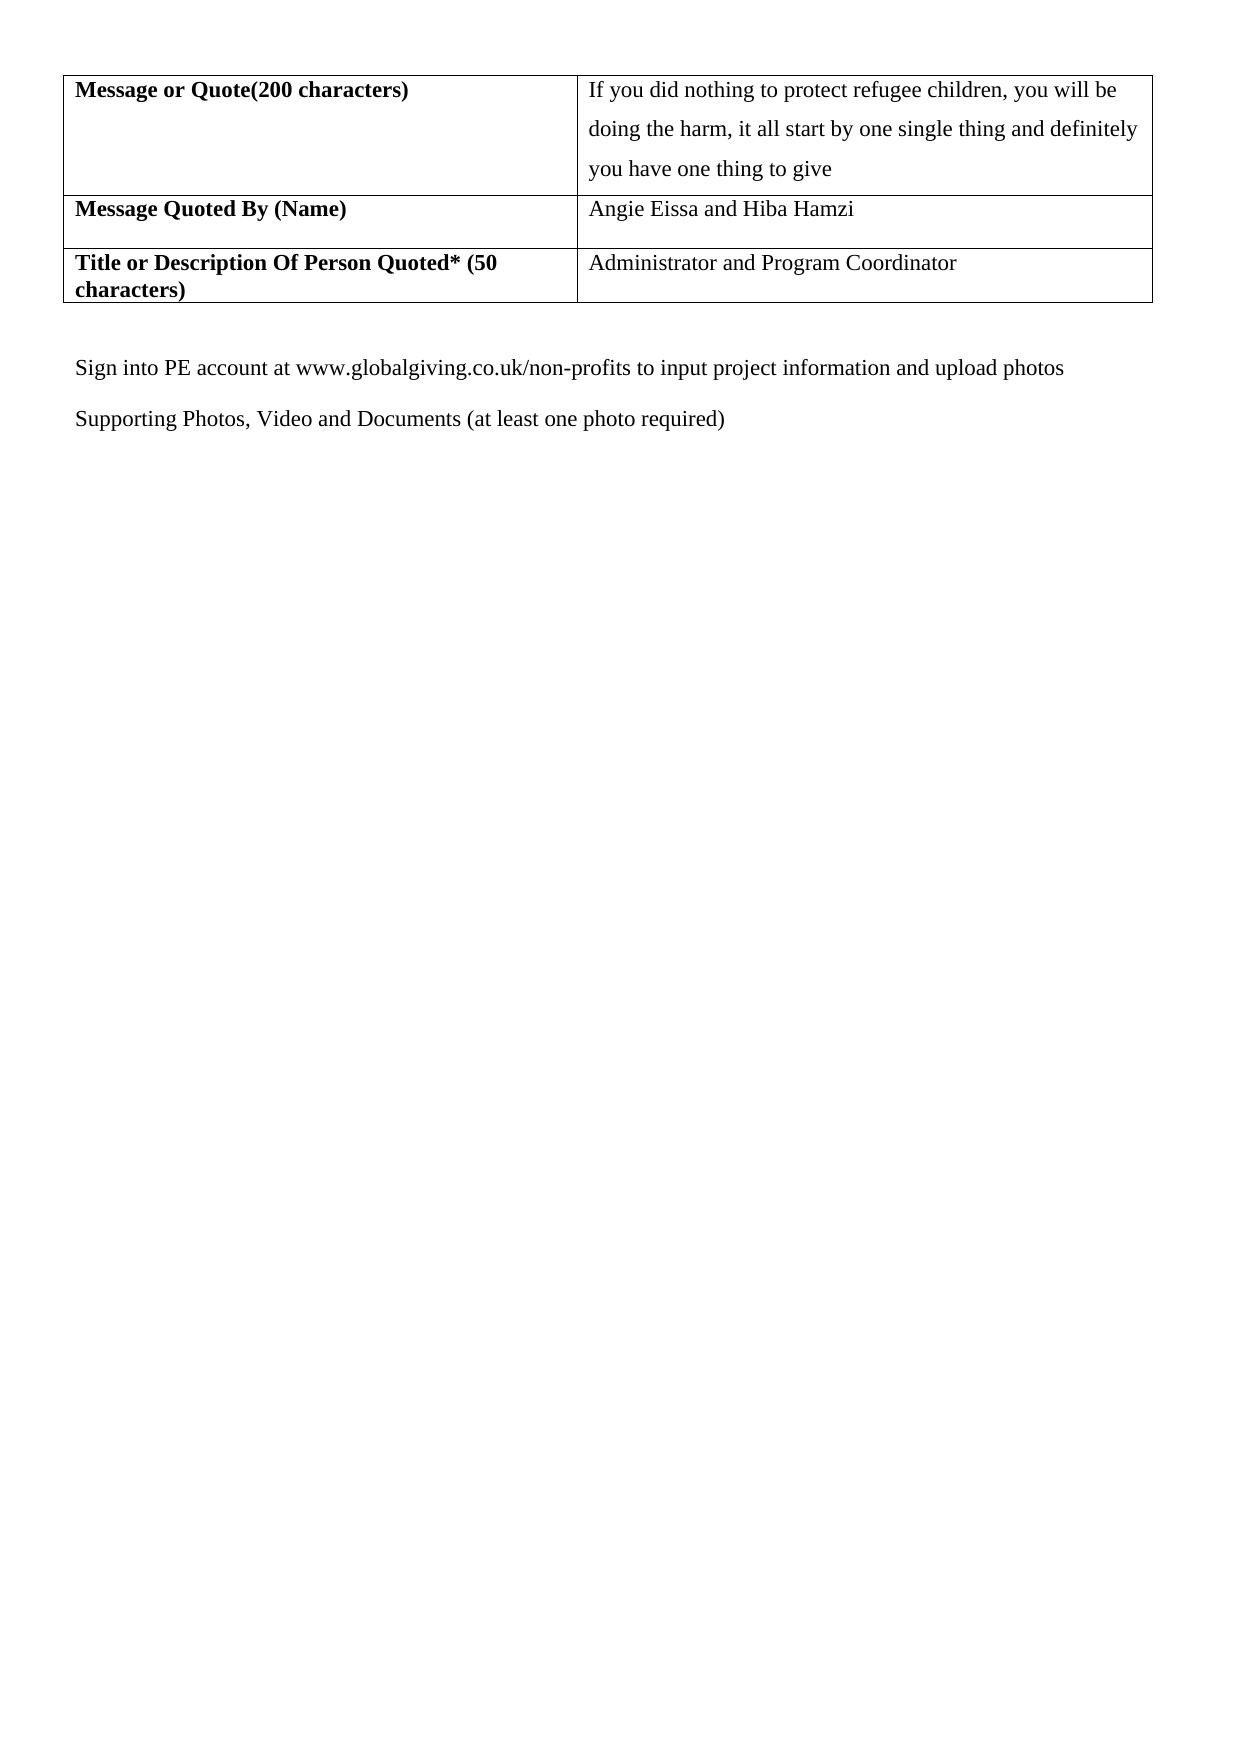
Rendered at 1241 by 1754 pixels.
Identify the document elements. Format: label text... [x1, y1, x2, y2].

table_cell Angie Eissa and Hiba Hamzi [578, 196, 1152, 248]
text Sign into PE account at www.globalgiving.co.uk/non-profits to input project information and upload photos [75, 354, 1165, 380]
table_cell Message or Quote(200 characters) [64, 76, 577, 194]
text Supporting Photos, Video and Documents (at least one photo required) [75, 405, 1165, 431]
table_cell Message Quoted By (Name) [64, 196, 577, 248]
table_cell Title or Description Of Person Quoted* (50 characters) [64, 249, 577, 302]
table_cell Administrator and Program Coordinator [578, 249, 1152, 302]
table_cell If you did nothing to protect refugee children, you will be doing the harm, it all start by one single thing and definitely you have one thing to give [578, 76, 1152, 194]
